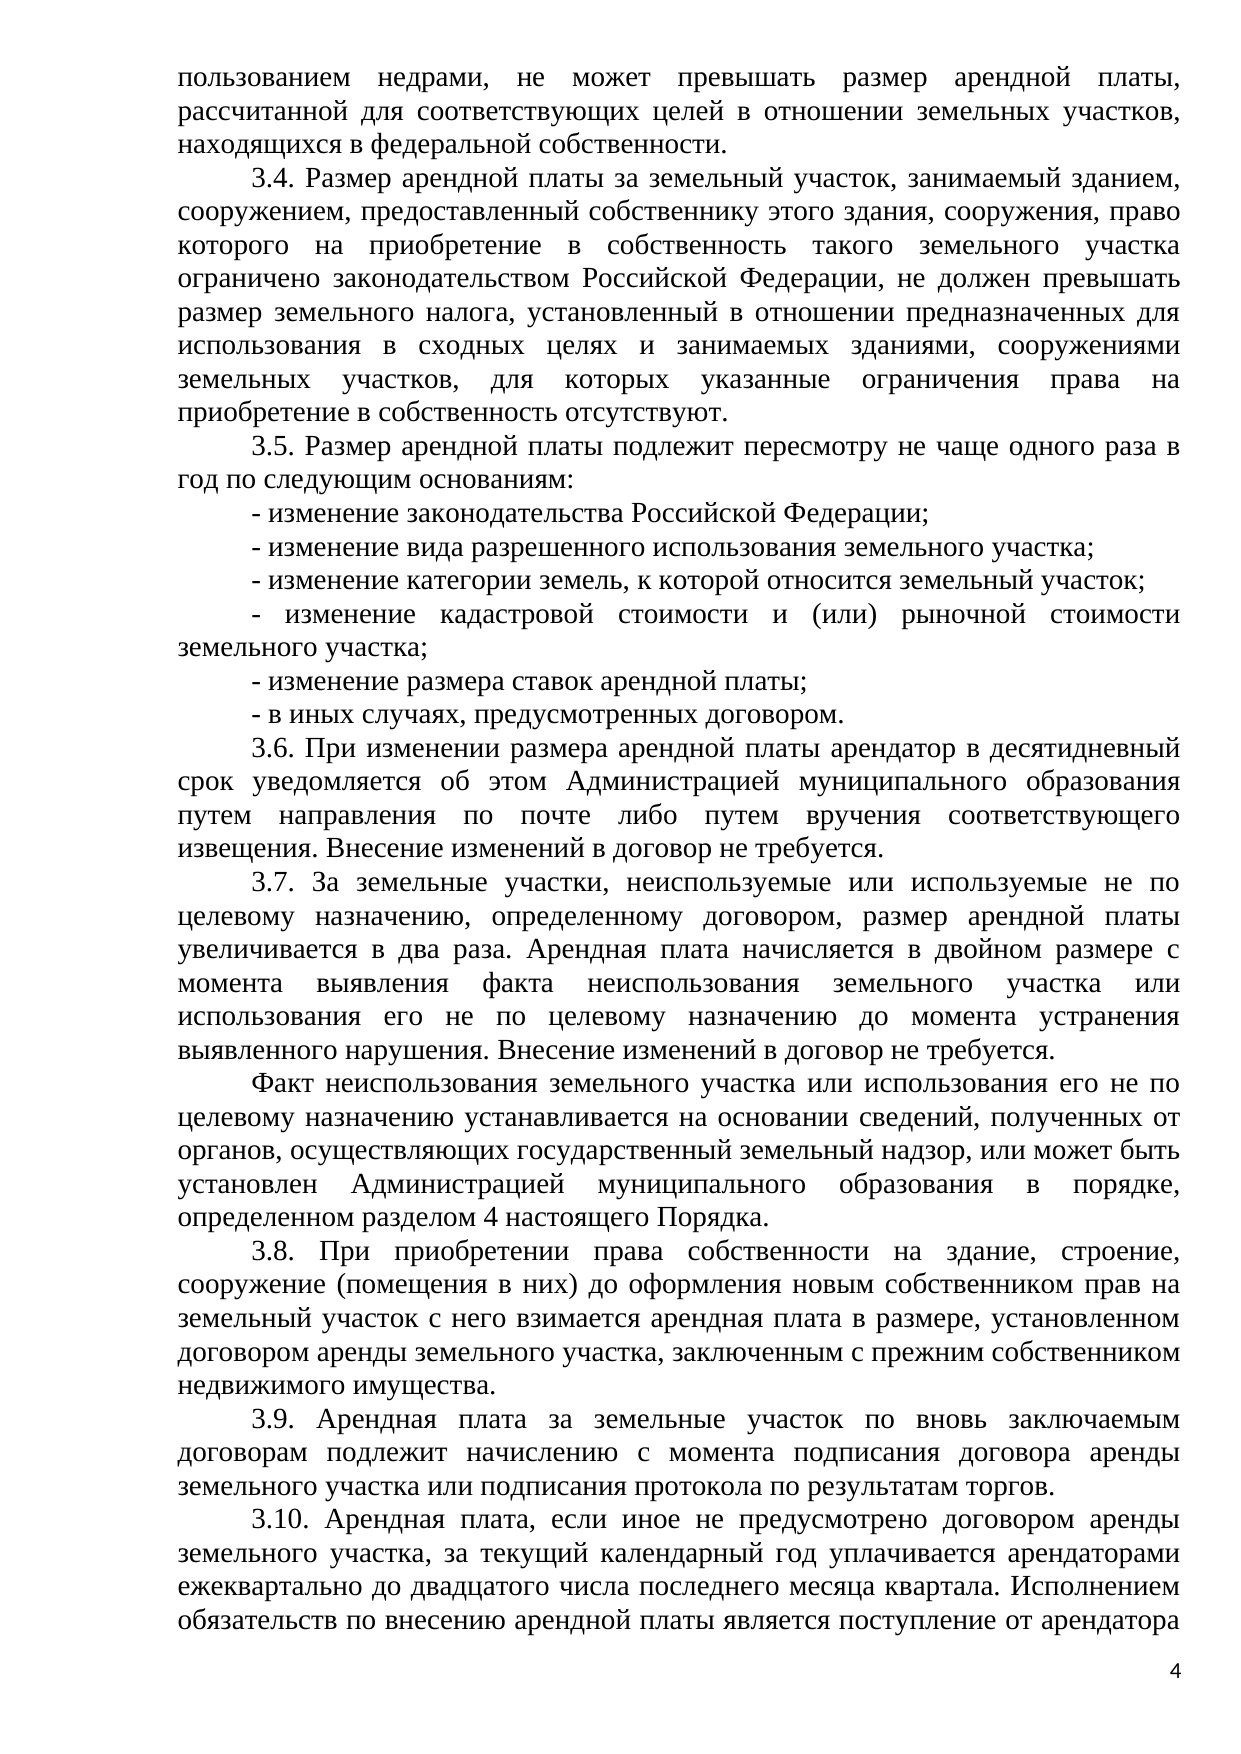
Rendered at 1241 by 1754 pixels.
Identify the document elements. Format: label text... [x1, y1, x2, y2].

text - изменение категории земель, к которой относится земельный участок; [177, 562, 1181, 596]
text 3.8. При приобретении права собственности на здание, строение, сооружение (помещения в них) до оформления новым собственником прав на земельный участок с него взимается арендная плата в размере, установленном договором аренды земельного участка, заключенным с прежним собственником недвижимого имущества. [177, 1233, 1181, 1401]
text - изменение кадастровой стоимости и (или) рыночной стоимости земельного участка; [177, 596, 1181, 663]
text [177, 59, 1181, 160]
text - изменение вида разрешенного использования земельного участка; [177, 529, 1181, 562]
text 3.7. За земельные участки, неиспользуемые или используемые не по целевому назначению, определенному договором, размер арендной платы увеличивается в два раза. Арендная плата начисляется в двойном размере с момента выявления факта неиспользования земельного участка или использования его не по целевому назначению до момента устранения выявленного нарушения. Внесение изменений в договор не требуется. [177, 864, 1181, 1065]
text - в иных случаях, предусмотренных договором. [177, 696, 1181, 730]
text 3.9. Арендная плата за земельные участок по вновь заключаемым договорам подлежит начислению с момента подписания договора аренды земельного участка или подписания протокола по результатам торгов. [177, 1401, 1181, 1501]
text 3.4. Размер арендной платы за земельный участок, занимаемый зданием, сооружением, предоставленный собственнику этого здания, сооружения, право которого на приобретение в собственность такого земельного участка ограничено законодательством Российской Федерации, не должен превышать размер земельного налога, установленный в отношении предназначенных для использования в сходных целях и занимаемых зданиями, сооружениями земельных участков, для которых указанные ограничения права на приобретение в собственность отсутствуют. [177, 160, 1181, 428]
text - изменение размера ставок арендной платы; [177, 663, 1181, 696]
text 3.6. При изменении размера арендной платы арендатор в десятидневный срок уведомляется об этом Администрацией муниципального образования путем направления по почте либо путем вручения соответствующего извещения. Внесение изменений в договор не требуется. [177, 730, 1181, 864]
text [177, 1501, 1181, 1636]
text - изменение законодательства Российской Федерации; [177, 495, 1181, 529]
text Факт неиспользования земельного участка или использования его не по целевому назначению устанавливается на основании сведений, полученных от органов, осуществляющих государственный земельный надзор, или может быть установлен Администрацией муниципального образования в порядке, определенном разделом 4 настоящего Порядка. [177, 1065, 1181, 1233]
text 3.5. Размер арендной платы подлежит пересмотру не чаще одного раза в год по следующим основаниям: [177, 428, 1181, 495]
